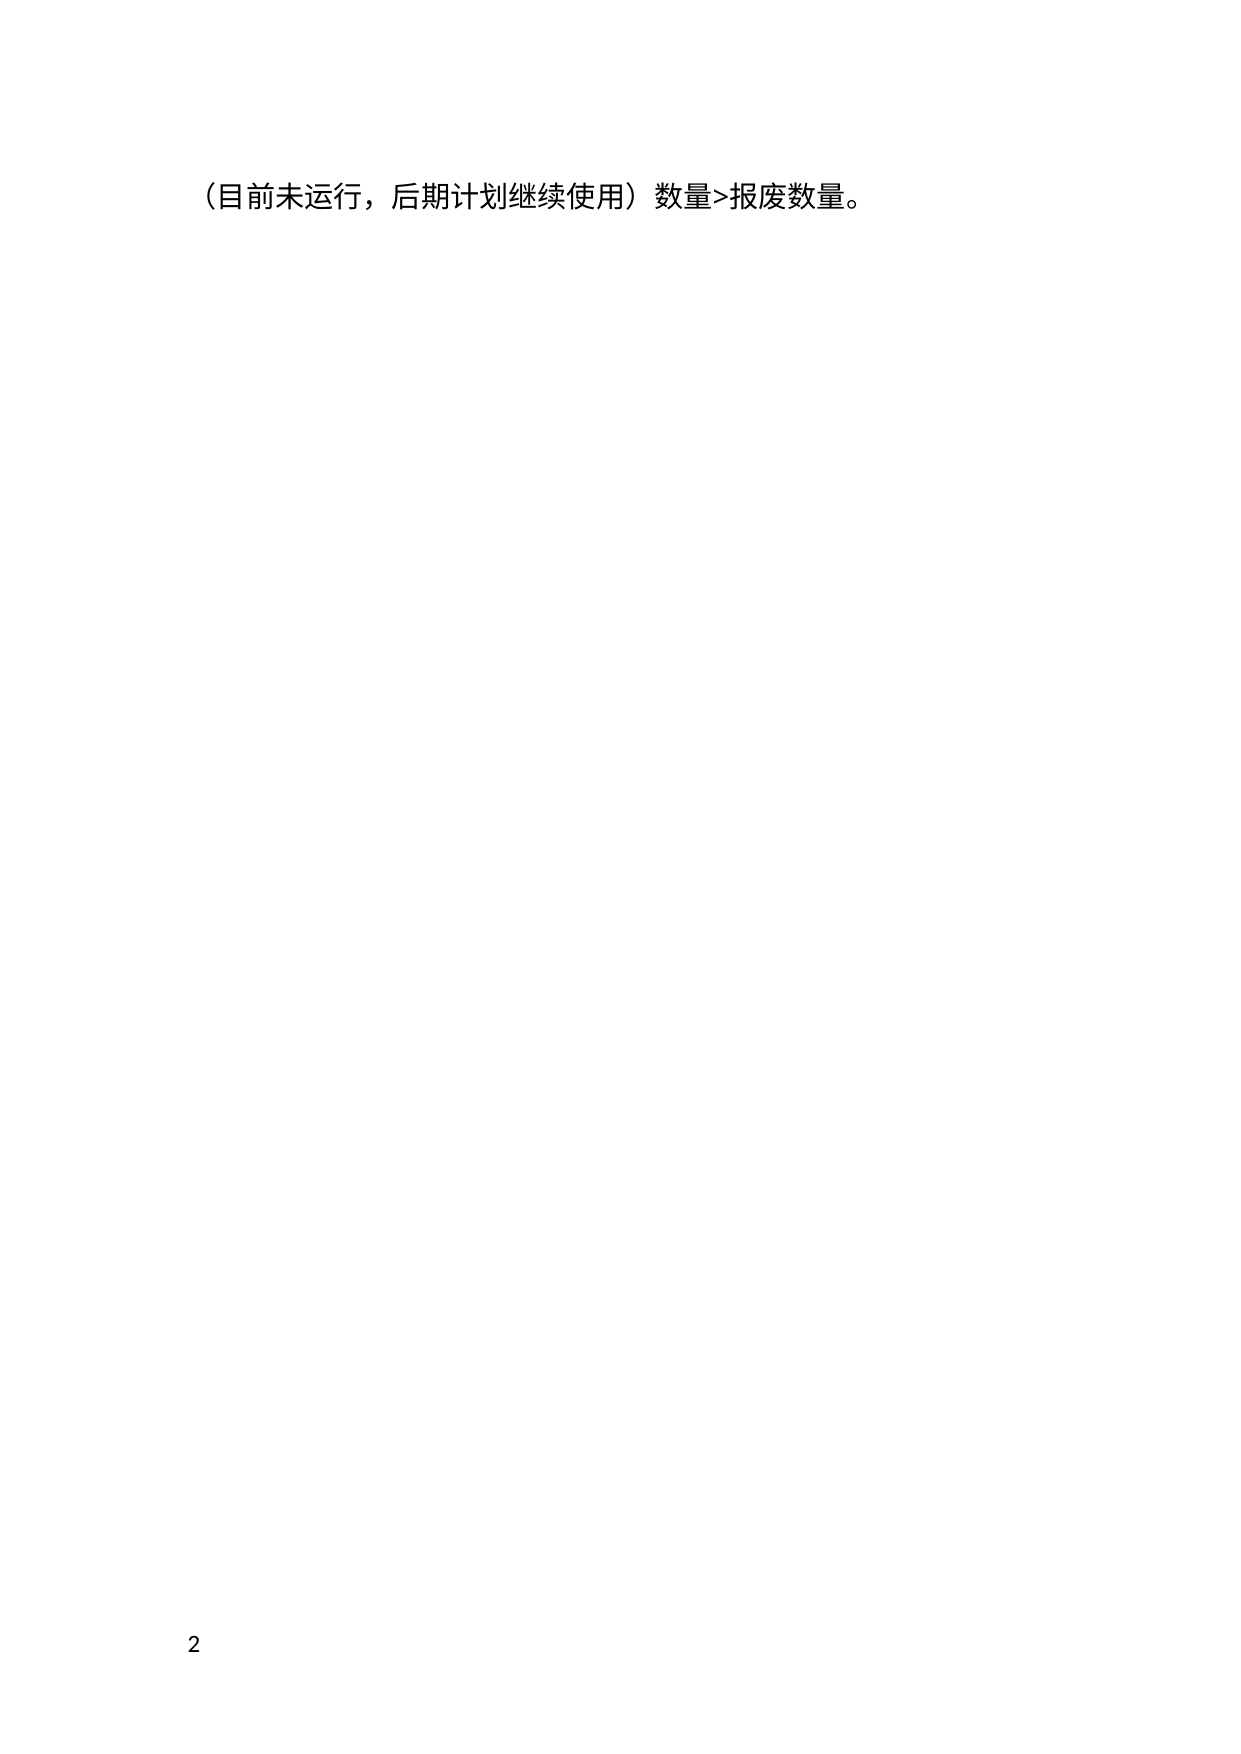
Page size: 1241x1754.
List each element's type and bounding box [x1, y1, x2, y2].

text [187, 162, 1053, 227]
